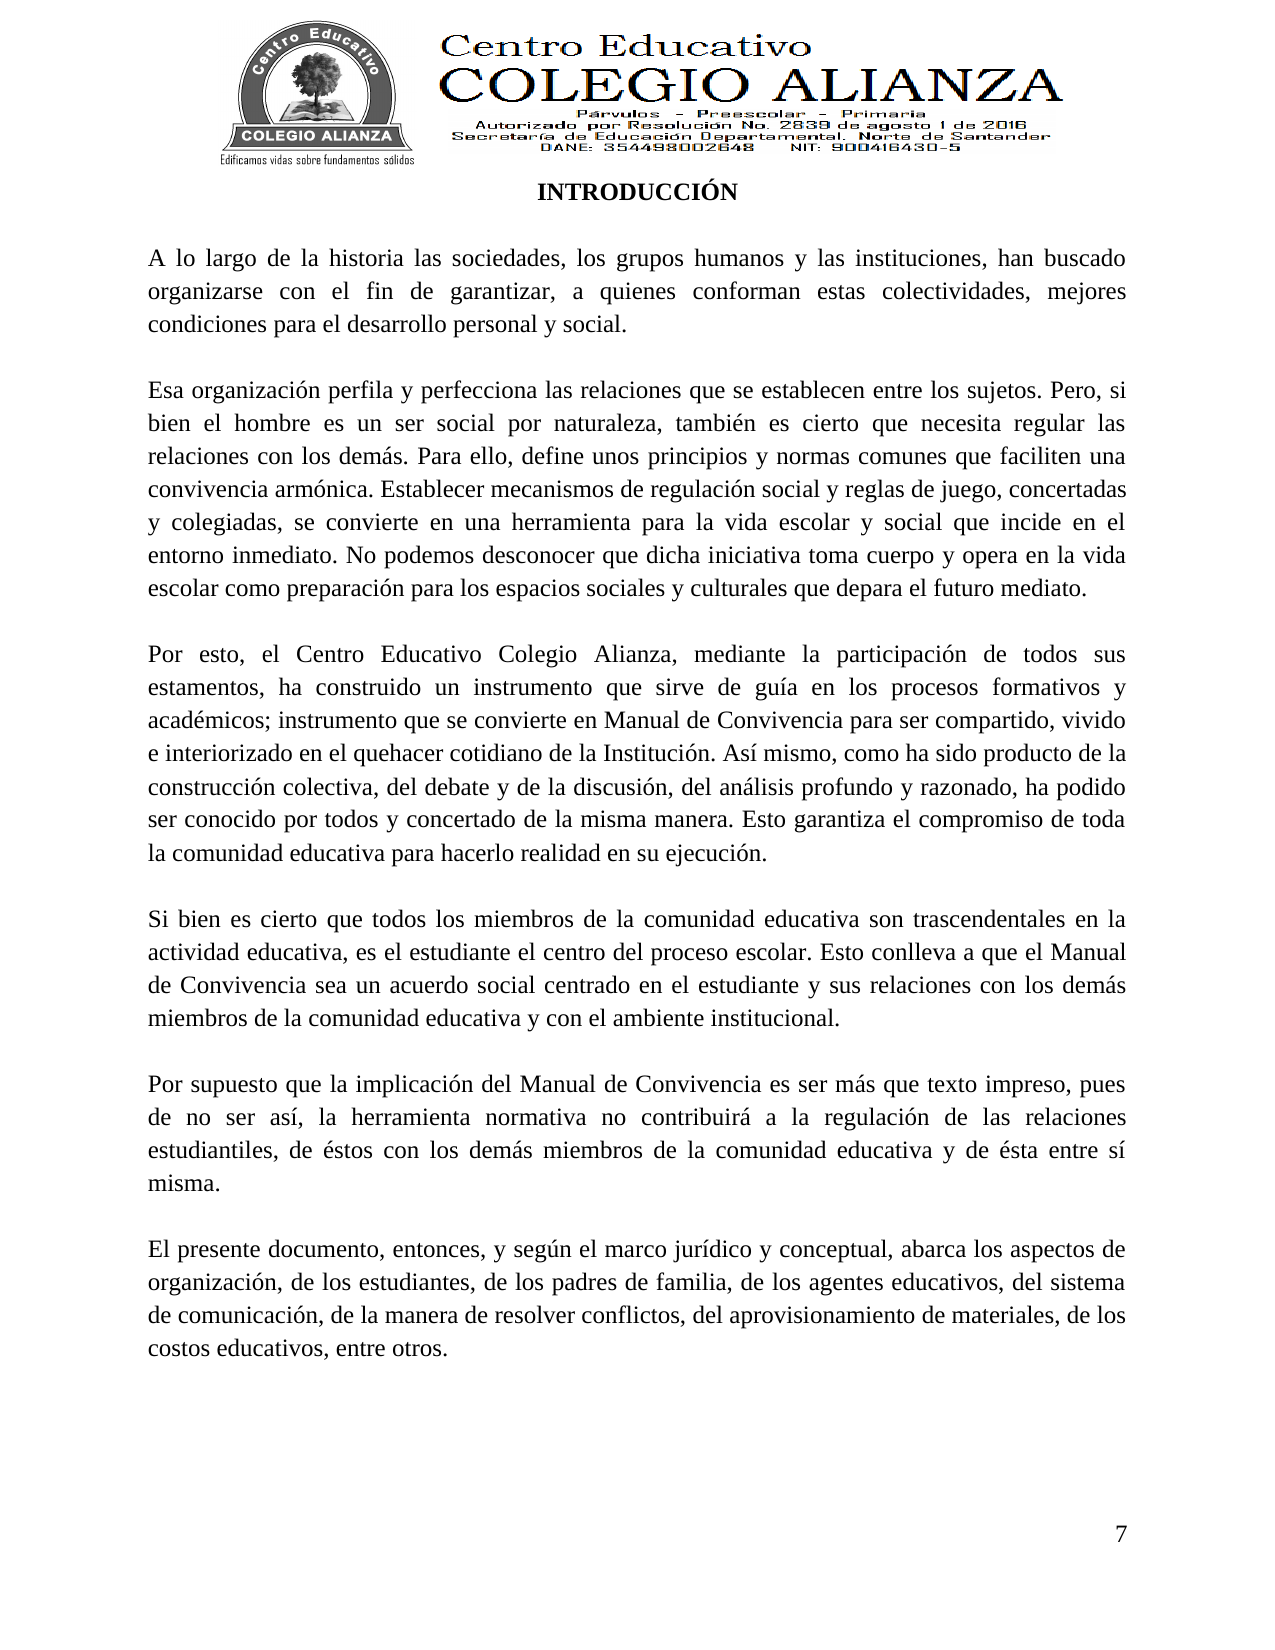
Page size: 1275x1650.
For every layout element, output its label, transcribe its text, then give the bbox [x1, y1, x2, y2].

picture [434, 28, 1069, 105]
text Por supuesto que la implicación del Manual de Convivencia es ser más que texto impreso, pues de no ser así, la herramienta normativa no contribuirá a la regulación de las relaciones estudiantiles, de éstos con los demás miembros de la comunidad educativa y de ésta entre sí misma. [148, 1069, 1127, 1197]
text A lo largo de la historia las sociedades, los grupos humanos y las instituciones, han buscado organizarse con el fin de garantizar, a quienes conforman estas colectividades, mejores condiciones para el desarrollo personal y social. [148, 243, 1127, 338]
text Si bien es cierto que todos los miembros de la comunidad educativa son trascendentales en la actividad educativa, es el estudiante el centro del proceso escolar. Esto conlleva a que el Manual de Convivencia sea un acuerdo social centrado en el estudiante y sus relaciones con los demás miembros de la comunidad educativa y con el ambiente institucional. [148, 904, 1127, 1031]
text El presente documento, entonces, y según el marco jurídico y conceptual, abarca los aspectos de organización, de los estudiantes, de los padres de familia, de los agentes educativos, del sistema de comunicación, de la manera de resolver conflictos, del aprovisionamiento de materiales, de los costos educativos, entre otros. [148, 1234, 1127, 1362]
text Esa organización perfila y perfecciona las relaciones que se establecen entre los sujetos. Pero, si bien el hombre es un ser social por naturaleza, también es cierto que necesita regular las relaciones con los demás. Para ello, define unos principios y normas comunes que faciliten una convivencia armónica. Establecer mecanismos de regulación social y reglas de juego, concertadas y colegiadas, se convierte en una herramienta para la vida escolar y social que incide en el entorno inmediato. No podemos desconocer que dicha iniciativa toma cuerpo y opera en la vida escolar como preparación para los espacios sociales y culturales que depara el futuro mediato. [148, 342, 1127, 602]
picture [448, 108, 1056, 154]
text INTRODUCCIÓN [148, 177, 1127, 206]
text Por esto, el Centro Educativo Colegio Alianza, mediante la participación de todos sus estamentos, ha construido un instrumento que sirve de guía en los procesos formativos y académicos; instrumento que se convierte en Manual de Convivencia para ser compartido, vivido e interiorizado en el quehacer cotidiano de la Institución. Así mismo, como ha sido producto de la construcción colectiva, del debate y de la discusión, del análisis profundo y razonado, ha podido ser conocido por todos y concertado de la misma manera. Esto garantiza el compromiso de toda la comunidad educativa para hacerlo realidad en su ejecución. [148, 606, 1127, 866]
